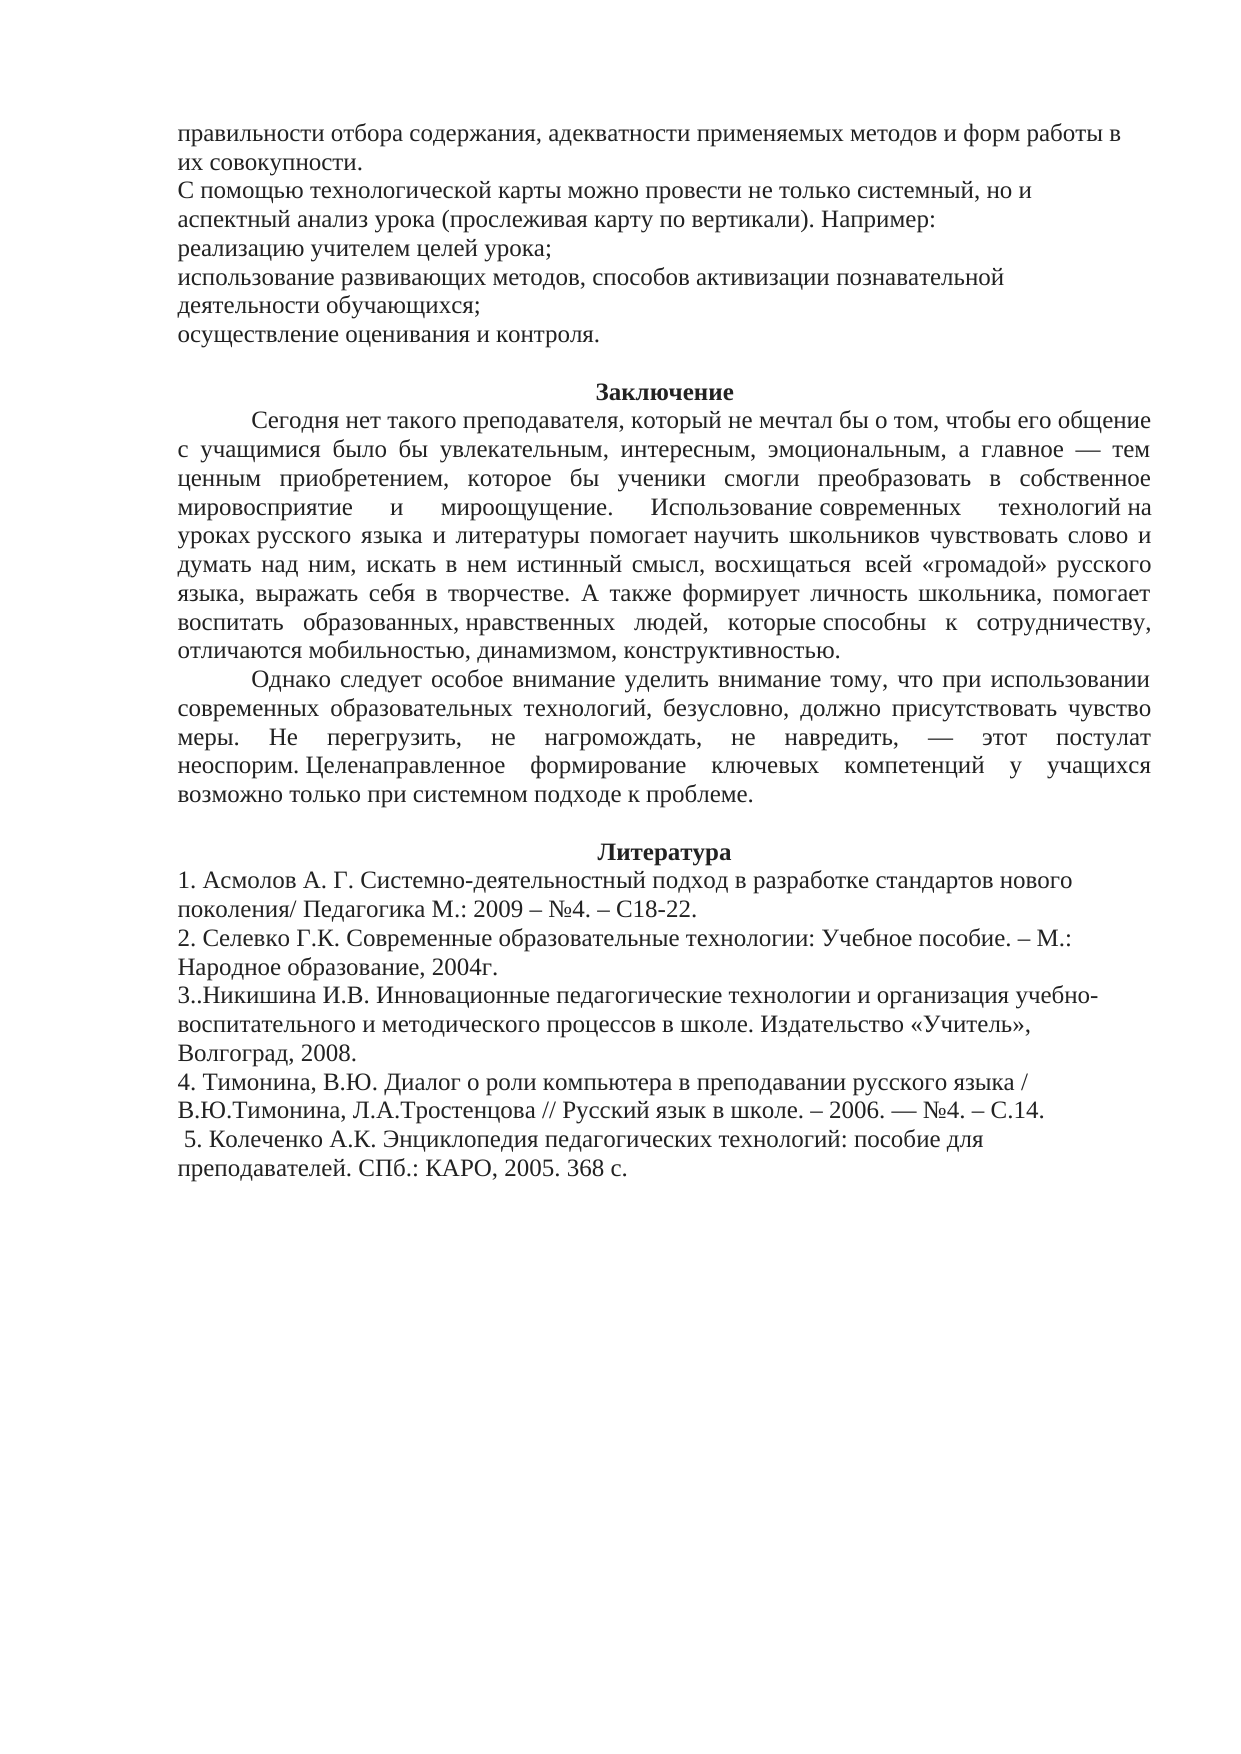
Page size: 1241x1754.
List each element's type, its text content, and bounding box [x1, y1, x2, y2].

text Однако следует особое внимание уделить внимание тому, что при использовании современных образовательных технологий, безусловно, должно присутствовать чувство меры. Не перегрузить, не нагромождать, не навредить, — этот постулат неоспорим. Целенаправленное формирование ключевых компетенций у учащихся возможно только при системном подходе к проблеме. [177, 664, 1152, 808]
text С помощью технологической карты можно провести не только системный, но и аспектный анализ урока (прослеживая карту по вертикали). Например: [177, 176, 1152, 233]
text Сегодня нет такого преподавателя, который не мечтал бы о том, чтобы его общение с учащимися было бы увлекательным, интересным, эмоциональным, а главное — тем ценным приобретением, которое бы ученики смогли преобразовать в собственное мировосприятие и мироощущение. Использование современных технологий на уроках русского языка и литературы помогает научить школьников чувствовать слово и думать над ним, искать в нем истинный смысл, восхищаться всей «громадой» русского языка, выражать себя в творчестве. А также формирует личность школьника, помогает воспитать образованных, нравственных людей, которые способны к сотрудничеству, отличаются мобильностью, динамизмом, конструктивностью. [177, 406, 1152, 664]
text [177, 118, 1152, 176]
text 5. Колеченко А.К. Энциклопедия педагогических технологий: пособие для преподавателей. СПб.: КАРО, 2005. 368 с. [177, 1124, 1152, 1182]
text Литература [177, 837, 1152, 866]
text использование развивающих методов, способов активизации познавательной деятельности обучающихся; [177, 262, 1152, 319]
text осуществление оценивания и контроля. [177, 319, 1152, 348]
text реализацию учителем целей урока; [177, 233, 1152, 262]
text 1. Асмолов А. Г. Системно-деятельностный подход в разработке стандартов нового поколения/ Педагогика М.: 2009 – №4. – С18-22. [177, 866, 1152, 923]
text Заключение [177, 377, 1152, 406]
text 2. Селевко Г.К. Современные образовательные технологии: Учебное пособие. – М.: Народное образование, 2004г. [177, 923, 1152, 981]
text 3..Никишина И.В. Инновационные педагогические технологии и организация учебно-воспитательного и методического процессов в школе. Издательство «Учитель», Волгоград, 2008. [177, 981, 1152, 1067]
text 4. Тимонина, В.Ю. Диалог о роли компьютера в преподавании русского языка / В.Ю.Тимонина, Л.А.Тростенцова // Русский язык в школе. – 2006. — №4. – С.14. [177, 1067, 1152, 1124]
